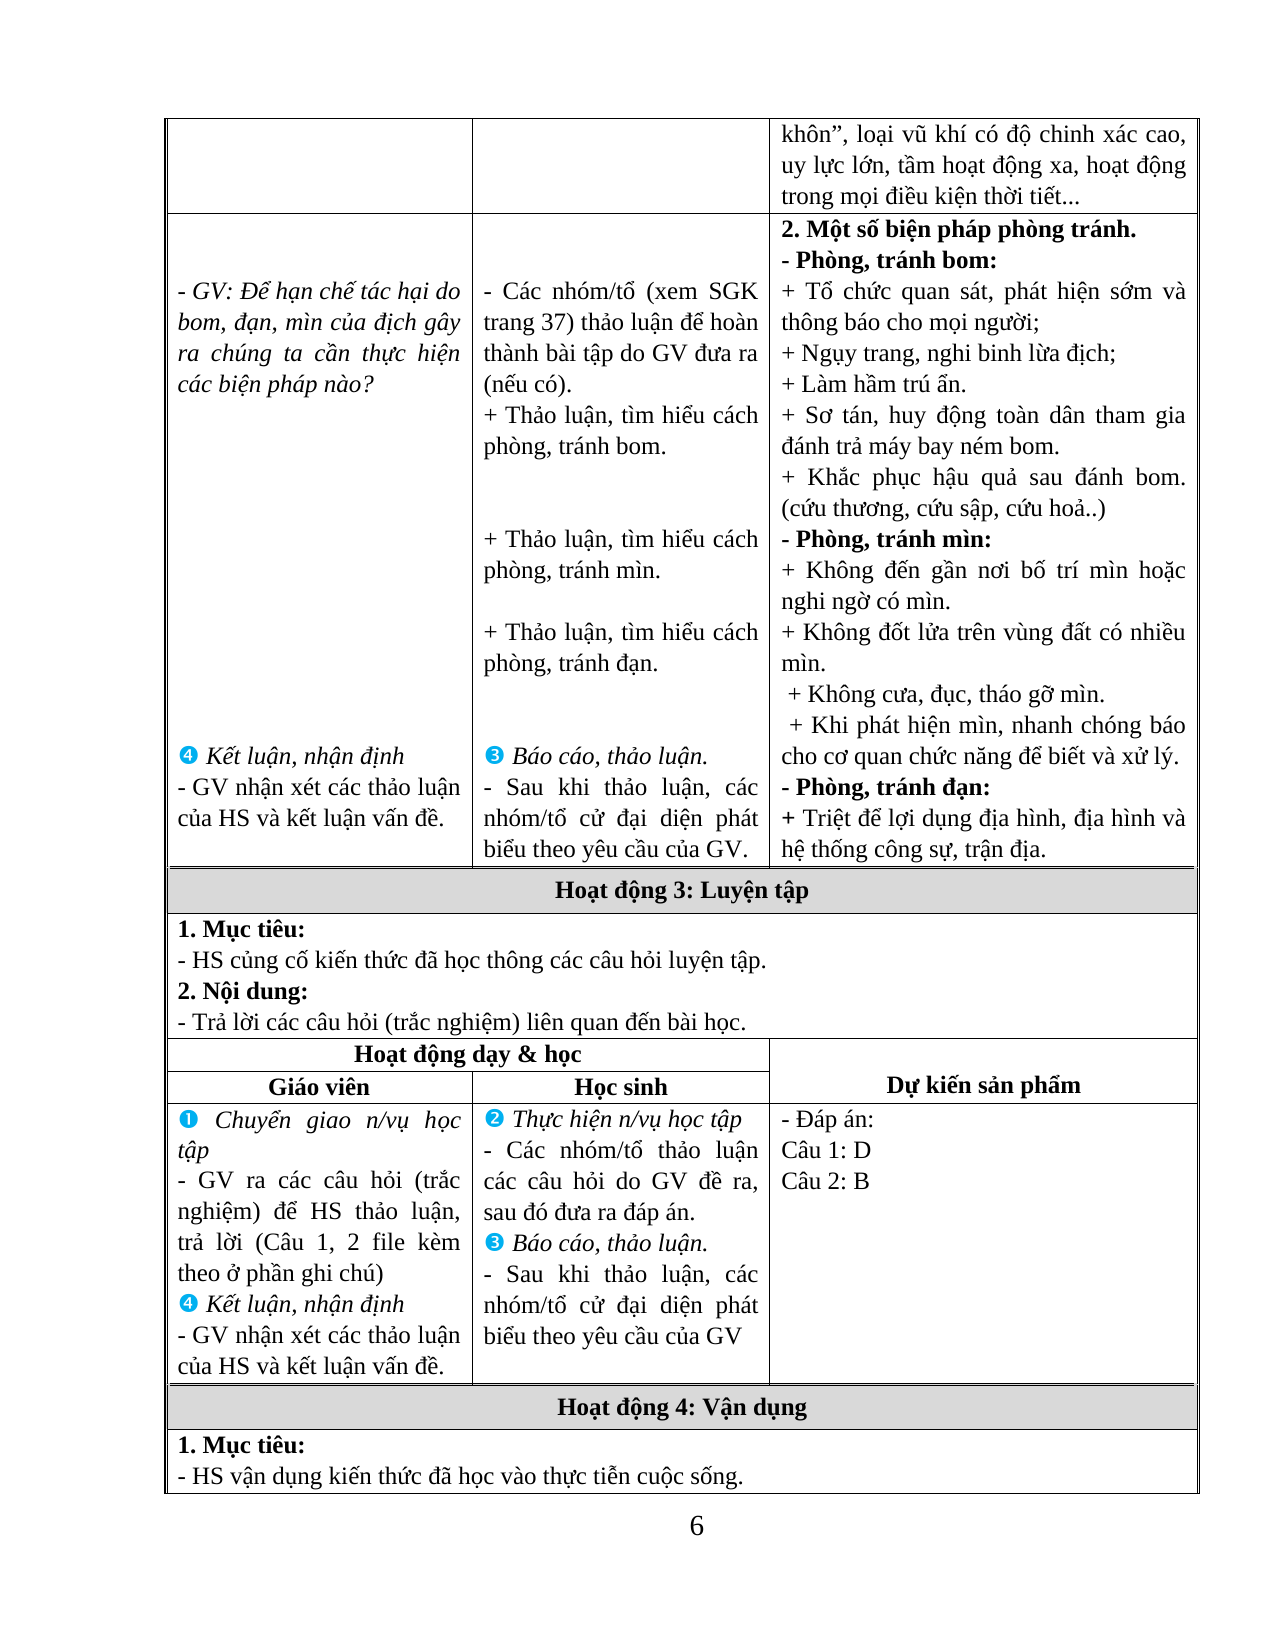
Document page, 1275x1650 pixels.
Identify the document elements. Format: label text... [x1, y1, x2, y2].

table_cell - Đáp án: Câu 1: D Câu 2: B [770, 1104, 1197, 1382]
table_cell 1. Mục tiêu: - HS củng cố kiến thức đã học thông các câu hỏi luyện tập. 2. Nội dung: - Trả lời các câu hỏi (trắc nghiệm) liên quan đến bài học. [168, 914, 1197, 1038]
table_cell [473, 119, 769, 213]
table_cell Dự kiến sản phẩm [770, 1039, 1197, 1103]
table_cell Hoạt động 3: Luyện tập [168, 866, 1197, 913]
table_cell Giáo viên [168, 1072, 472, 1103]
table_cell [770, 119, 1197, 213]
table_cell - GV: Để hạn chế tác hại do bom, đạn, mìn của địch gây ra chúng ta cần thực hiện các biện pháp nào? Kết luận, nhận định - GV nhận xét các thảo luận của HS và kết luận vấn đề. [168, 214, 472, 866]
table_cell Chuyển giao n/vụ học tập - GV ra các câu hỏi (trắc nghiệm) để HS thảo luận, trả lời (Câu 1, 2 file kèm theo ở phần ghi chú) Kết luận, nhận định - GV nhận xét các thảo luận của HS và kết luận vấn đề. [168, 1104, 472, 1382]
table_cell Hoạt động 4: Vận dụng [168, 1383, 1197, 1429]
table_cell Hoạt động dạy & học [168, 1039, 769, 1071]
table_cell Học sinh [473, 1072, 769, 1103]
table_cell 2. Một số biện pháp phòng tránh. - Phòng, tránh bom: + Tổ chức quan sát, phát hiện sớm và thông báo cho mọi người; + Ngụy trang, nghi binh lừa địch; + Làm hầm trú ẩn. + Sơ tán, huy động toàn dân tham gia đánh trả máy bay ném bom. + Khắc phục hậu quả sau đánh bom.(cứu thương, cứu sập, cứu hoả..) - Phòng, tránh mìn: + Không đến gần nơi bố trí mìn hoặc nghi ngờ có mìn. + Không đốt lửa trên vùng đất có nhiều mìn. + Không cưa, đục, tháo gỡ mìn. + Khi phát hiện mìn, nhanh chóng báo cho cơ quan chức năng để biết và xử lý. - Phòng, tránh đạn: + Triệt để lợi dụng địa hình, địa hình và hệ thống công sự, trận địa. [770, 214, 1197, 866]
table_cell - Các nhóm/tổ (xem SGK trang 37) thảo luận để hoàn thành bài tập do GV đưa ra (nếu có). + Thảo luận, tìm hiểu cách phòng, tránh bom. + Thảo luận, tìm hiểu cách phòng, tránh mìn. + Thảo luận, tìm hiểu cách phòng, tránh đạn. Báo cáo, thảo luận. - Sau khi thảo luận, các nhóm/tổ cử đại diện phát biểu theo yêu cầu của GV. [473, 214, 769, 866]
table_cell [168, 1430, 1197, 1493]
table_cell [168, 119, 472, 213]
